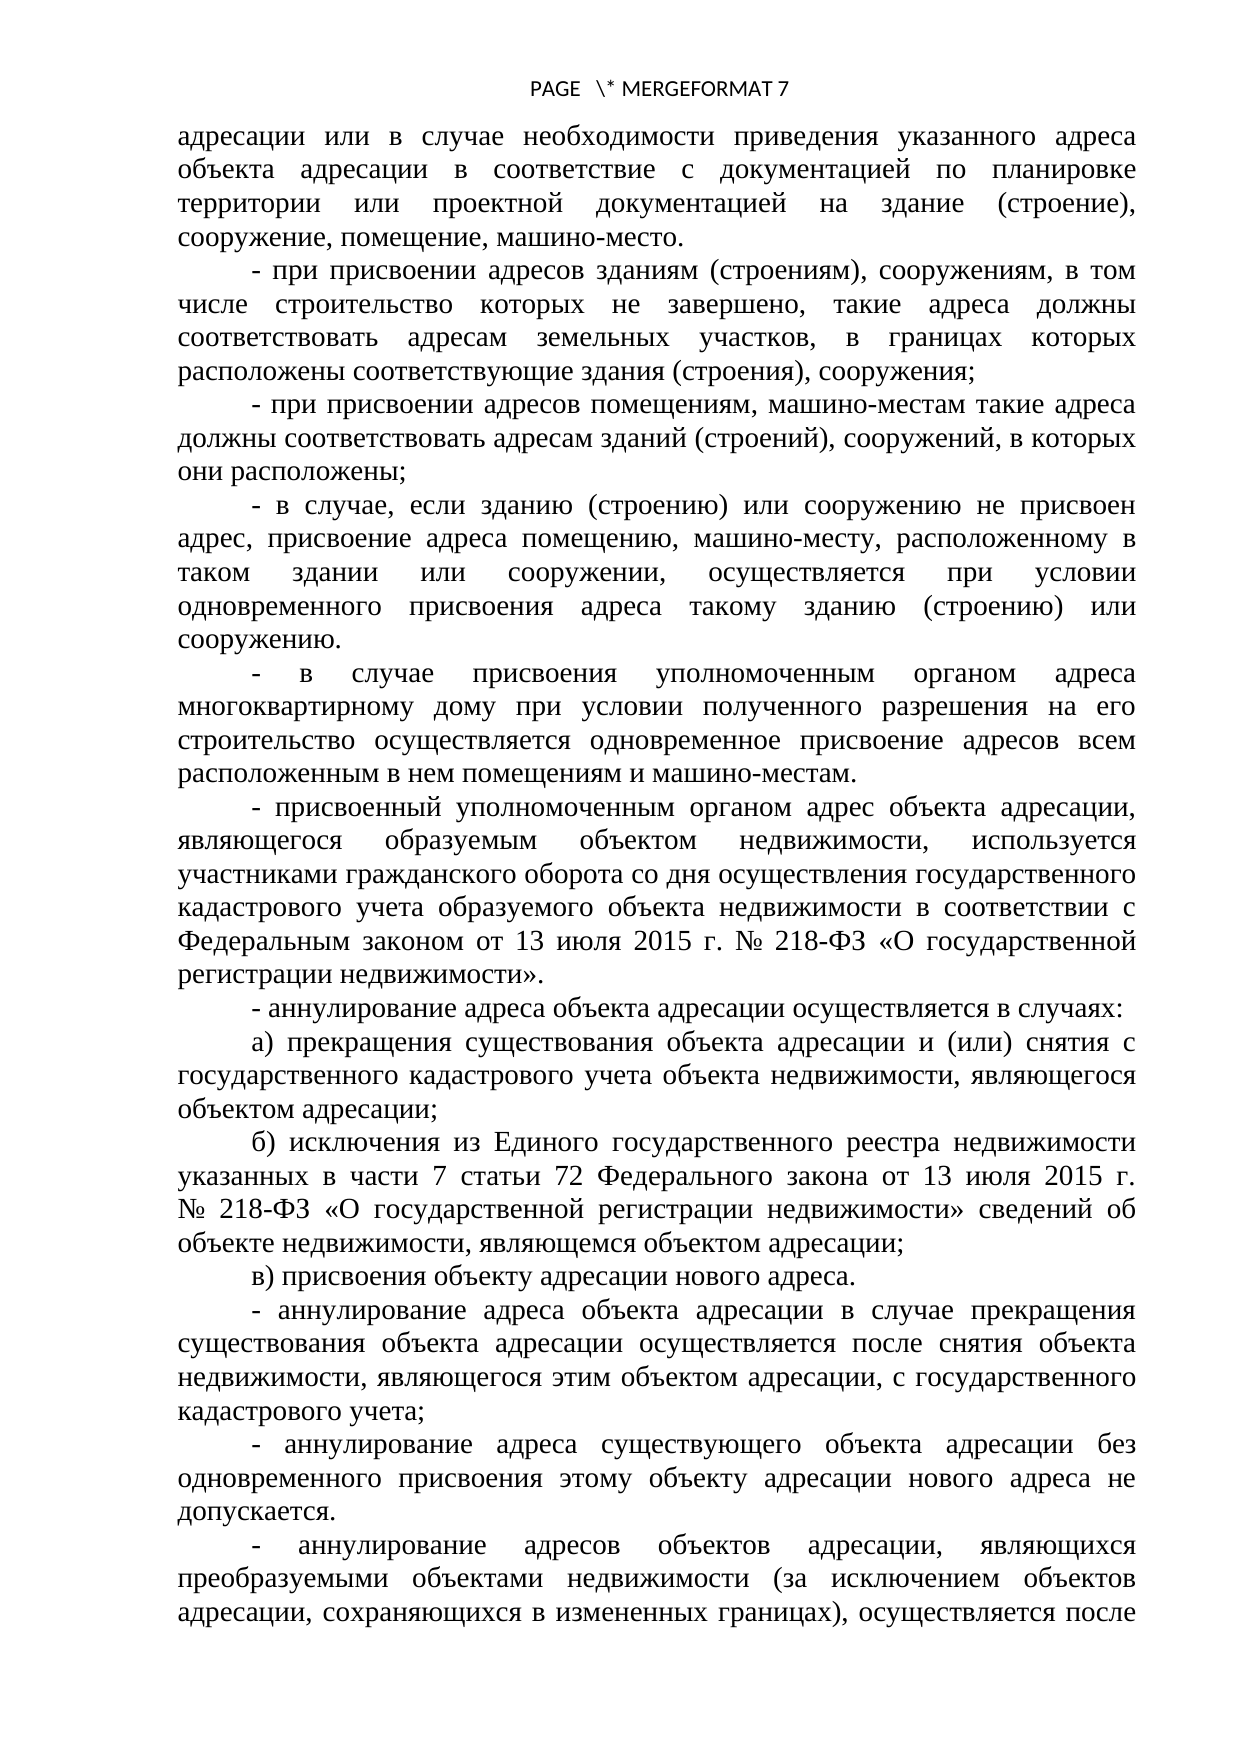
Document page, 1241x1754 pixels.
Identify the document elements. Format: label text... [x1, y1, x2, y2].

text - присвоенный уполномоченным органом адрес объекта адресации, являющегося образуемым объектом недвижимости, используется участниками гражданского оборота со дня осуществления государственного кадастрового учета образуемого объекта недвижимости в соответствии с Федеральным законом от 13 июля 2015 г. № 218-ФЗ «О государственной регистрации недвижимости». [177, 789, 1137, 990]
text - аннулирование адреса существующего объекта адресации без одновременного присвоения этому объекту адресации нового адреса не допускается. [177, 1426, 1137, 1527]
text в) присвоения объекту адресации нового адреса. [177, 1258, 1137, 1292]
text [177, 1527, 1137, 1627]
text - при присвоении адресов помещениям, машино-местам такие адреса должны соответствовать адресам зданий (строений), сооружений, в которых они расположены; [177, 386, 1137, 487]
text - в случае, если зданию (строению) или сооружению не присвоен адрес, присвоение адреса помещению, машино-месту, расположенному в таком здании или сооружении, осуществляется при условии одновременного присвоения адреса такому зданию (строению) или сооружению. [177, 487, 1137, 655]
text а) прекращения существования объекта адресации и (или) снятия с государственного кадастрового учета объекта недвижимости, являющегося объектом адресации; [177, 1024, 1137, 1124]
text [177, 118, 1137, 252]
text б) исключения из Единого государственного реестра недвижимости указанных в части 7 статьи 72 Федерального закона от 13 июля 2015 г. № 218-ФЗ «О государственной регистрации недвижимости» сведений об объекте недвижимости, являющемся объектом адресации; [177, 1124, 1137, 1258]
text - аннулирование адреса объекта адресации в случае прекращения существования объекта адресации осуществляется после снятия объекта недвижимости, являющегося этим объектом адресации, с государственного кадастрового учета; [177, 1292, 1137, 1426]
text - при присвоении адресов зданиям (строениям), сооружениям, в том числе строительство которых не завершено, такие адреса должны соответствовать адресам земельных участков, в границах которых расположены соответствующие здания (строения), сооружения; [177, 252, 1137, 386]
text - аннулирование адреса объекта адресации осуществляется в случаях: [177, 990, 1137, 1024]
text - в случае присвоения уполномоченным органом адреса многоквартирному дому при условии полученного разрешения на его строительство осуществляется одновременное присвоение адресов всем расположенным в нем помещениям и машино-местам. [177, 655, 1137, 789]
